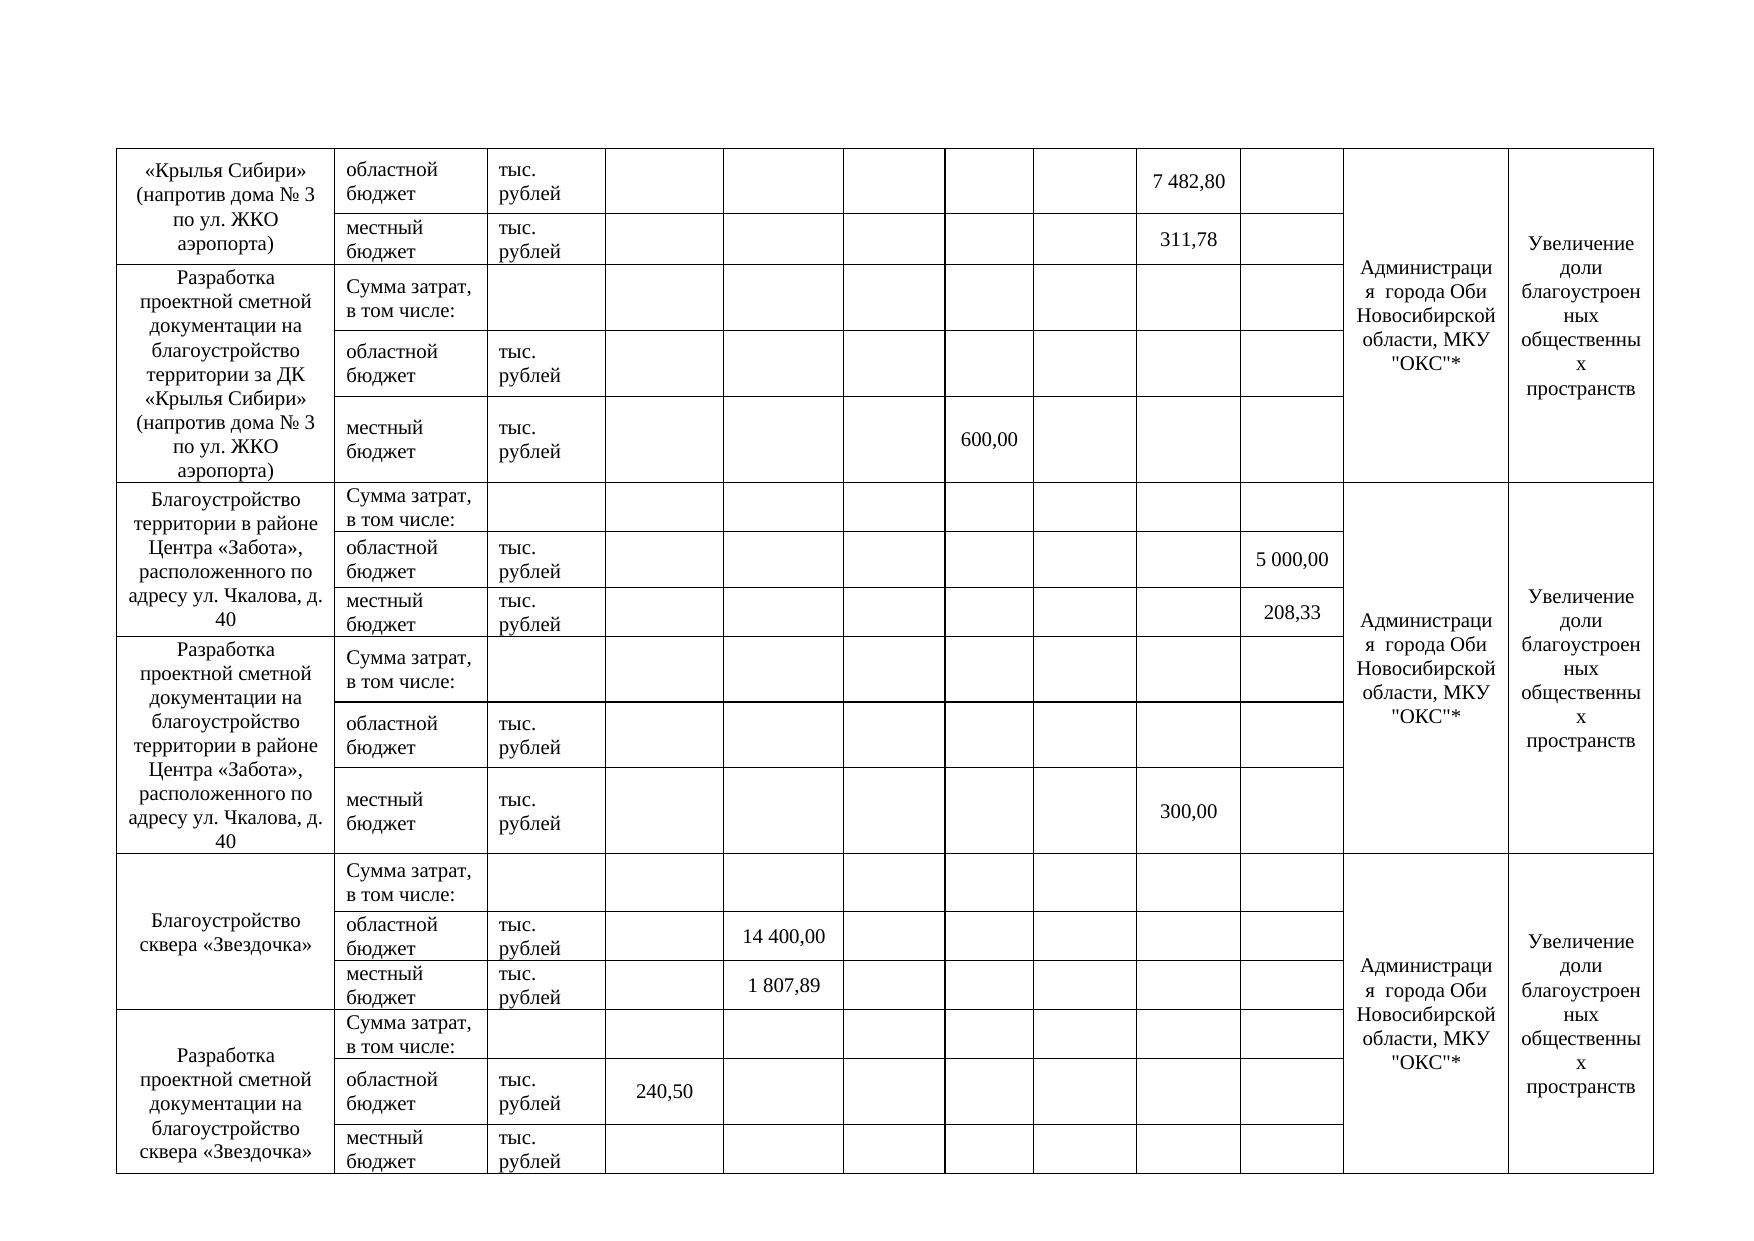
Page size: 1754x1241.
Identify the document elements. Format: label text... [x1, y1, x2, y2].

table_cell [724, 265, 843, 330]
table_cell [1034, 1010, 1136, 1058]
table_cell [1137, 961, 1240, 1009]
table_cell тыс. рублей [488, 532, 605, 587]
table_cell [724, 637, 843, 701]
table_cell [606, 532, 723, 587]
table_cell [606, 265, 723, 330]
table_cell областной бюджет [335, 912, 487, 960]
table_cell [946, 265, 1033, 330]
table_cell [606, 397, 723, 482]
table_cell [946, 532, 1033, 587]
table_cell [606, 912, 723, 960]
table_cell Администрация города Оби Новосибирской области, МКУ "ОКС"* [1344, 854, 1508, 1173]
table_cell [1241, 397, 1343, 482]
table_cell [606, 768, 723, 853]
table_cell [1241, 483, 1343, 531]
table_cell областной бюджет [335, 703, 487, 767]
table_cell тыс. рублей [488, 768, 605, 853]
table_cell тыс. рублей [488, 1059, 605, 1124]
table_cell [606, 961, 723, 1009]
table_cell [946, 1059, 1033, 1124]
table_cell [1241, 214, 1343, 264]
table_cell [606, 149, 723, 213]
table_cell 240,50 [606, 1059, 723, 1124]
table_cell тыс. рублей [488, 588, 605, 636]
table_cell тыс. рублей [488, 912, 605, 960]
table_cell [946, 912, 1033, 960]
table_cell [724, 588, 843, 636]
table_cell [1241, 912, 1343, 960]
table_cell [946, 214, 1033, 264]
table_cell Благоустройство сквера «Звездочка» [117, 854, 334, 1009]
table_cell [1241, 703, 1343, 767]
table_cell областной бюджет [335, 1059, 487, 1124]
table_cell [1137, 265, 1240, 330]
table_cell [488, 1010, 605, 1058]
table_cell 300,00 [1137, 768, 1240, 853]
table_cell [1137, 588, 1240, 636]
table_cell [1241, 1059, 1343, 1124]
table_cell [606, 637, 723, 701]
table_cell областной бюджет [335, 331, 487, 396]
table_cell [1241, 149, 1343, 213]
table_cell [1034, 149, 1136, 213]
table_cell Сумма затрат, в том числе: [335, 483, 487, 531]
table_cell [946, 1125, 1033, 1173]
table_cell [1137, 1125, 1240, 1173]
table_cell [606, 703, 723, 767]
table_cell [1137, 483, 1240, 531]
table_cell [1241, 768, 1343, 853]
table_cell [1034, 912, 1136, 960]
table_cell [606, 1010, 723, 1058]
table_cell [1034, 265, 1136, 330]
table_cell [724, 532, 843, 587]
table_cell местный бюджет [335, 961, 487, 1009]
table_cell [724, 214, 843, 264]
table_cell [844, 1125, 944, 1173]
table_cell [724, 1125, 843, 1173]
table_cell Сумма затрат, в том числе: [335, 854, 487, 911]
table_cell [1241, 1125, 1343, 1173]
table_cell [1034, 588, 1136, 636]
table_cell [844, 1059, 944, 1124]
table_cell местный бюджет [335, 214, 487, 264]
table_cell [844, 149, 944, 213]
table_cell Разработка проектной сметной документации на благоустройство сквера «Звездочка» [117, 1010, 334, 1173]
table_cell [1137, 912, 1240, 960]
table_cell Разработка проектной сметной документации на благоустройство территории в районе Центра «Забота», расположенного по адресу ул. Чкалова, д. 40 [117, 637, 334, 853]
table_cell [844, 768, 944, 853]
table_cell областной бюджет [335, 149, 487, 213]
table_cell 311,78 [1137, 214, 1240, 264]
table_cell тыс. рублей [488, 214, 605, 264]
table_cell [724, 1010, 843, 1058]
table_cell [1034, 768, 1136, 853]
table_cell 5 000,00 [1241, 532, 1343, 587]
table_cell [1241, 1010, 1343, 1058]
table_cell [606, 1125, 723, 1173]
table_cell [724, 854, 843, 911]
table_cell тыс. рублей [488, 1125, 605, 1173]
table_cell Благоустройство территории в районе Центра «Забота», расположенного по адресу ул. Чкалова, д. 40 [117, 483, 334, 636]
table_cell [844, 1010, 944, 1058]
table_cell [488, 637, 605, 701]
table_cell 600,00 [946, 397, 1033, 482]
table_cell [1241, 331, 1343, 396]
table_cell [946, 588, 1033, 636]
table_cell [1241, 265, 1343, 330]
table_cell [606, 588, 723, 636]
table_cell [844, 912, 944, 960]
table_cell [606, 331, 723, 396]
table_cell 14 400,00 [724, 912, 843, 960]
table_cell Увеличение доли благоустроенных общественных пространств [1509, 483, 1653, 853]
table_cell [1034, 703, 1136, 767]
table_cell [946, 854, 1033, 911]
table_cell местный бюджет [335, 1125, 487, 1173]
table_cell [844, 854, 944, 911]
table_cell [1034, 483, 1136, 531]
table_cell [946, 768, 1033, 853]
table_cell областной бюджет [335, 532, 487, 587]
table_cell [724, 768, 843, 853]
table_cell [1137, 703, 1240, 767]
table_cell [606, 483, 723, 531]
table_cell [844, 532, 944, 587]
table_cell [1344, 149, 1508, 482]
table_cell [1034, 1059, 1136, 1124]
table_cell [1241, 637, 1343, 701]
table_cell местный бюджет [335, 588, 487, 636]
table_cell [1034, 637, 1136, 701]
table_cell [1137, 637, 1240, 701]
table_cell [844, 703, 944, 767]
table_cell Разработка проектной сметной документации на благоустройство территории за ДК «Крылья Сибири» (напротив дома № 3 по ул. ЖКО аэропорта) [117, 265, 334, 482]
table_cell [946, 703, 1033, 767]
table_cell [1034, 214, 1136, 264]
table_cell [724, 1059, 843, 1124]
table_cell [844, 331, 944, 396]
table_cell 1 807,89 [724, 961, 843, 1009]
table_cell [1137, 1010, 1240, 1058]
table_cell местный бюджет [335, 397, 487, 482]
table_cell тыс. рублей [488, 961, 605, 1009]
table_cell [844, 483, 944, 531]
table_cell [844, 588, 944, 636]
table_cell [117, 149, 334, 264]
table_cell [946, 961, 1033, 1009]
table_cell [1241, 854, 1343, 911]
table_cell [946, 637, 1033, 701]
table_cell [844, 637, 944, 701]
table_cell [488, 483, 605, 531]
table_cell [488, 854, 605, 911]
table_cell тыс. рублей [488, 149, 605, 213]
table_cell [606, 214, 723, 264]
table_cell Администрация города Оби Новосибирской области, МКУ "ОКС"* [1344, 483, 1508, 853]
table_cell 7 482,80 [1137, 149, 1240, 213]
table_cell местный бюджет [335, 768, 487, 853]
table_cell тыс. рублей [488, 397, 605, 482]
table_cell [606, 854, 723, 911]
table_cell [844, 214, 944, 264]
table_cell [1137, 331, 1240, 396]
table_cell [1241, 961, 1343, 1009]
table_cell [724, 331, 843, 396]
table_cell [724, 703, 843, 767]
table_cell [946, 331, 1033, 396]
table_cell [946, 1010, 1033, 1058]
table_cell [844, 961, 944, 1009]
table_cell [1034, 331, 1136, 396]
table_cell [844, 265, 944, 330]
table_cell [946, 483, 1033, 531]
table_cell [1137, 397, 1240, 482]
table_cell Сумма затрат, в том числе: [335, 1010, 487, 1058]
table_cell [488, 265, 605, 330]
table_cell [844, 397, 944, 482]
table_cell [1034, 961, 1136, 1009]
table_cell [1137, 532, 1240, 587]
table_cell [1034, 854, 1136, 911]
table_cell [946, 149, 1033, 213]
table_cell [1034, 1125, 1136, 1173]
table_cell [1034, 397, 1136, 482]
table_cell [724, 397, 843, 482]
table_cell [1509, 149, 1653, 482]
table_cell [724, 483, 843, 531]
table_cell тыс. рублей [488, 331, 605, 396]
table_cell [1137, 1059, 1240, 1124]
table_cell [724, 149, 843, 213]
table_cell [1509, 854, 1653, 1173]
table_cell Сумма затрат, в том числе: [335, 265, 487, 330]
table_cell Сумма затрат, в том числе: [335, 637, 487, 701]
table_cell [1137, 854, 1240, 911]
table_cell [1034, 532, 1136, 587]
table_cell 208,33 [1241, 588, 1343, 636]
table_cell тыс. рублей [488, 703, 605, 767]
